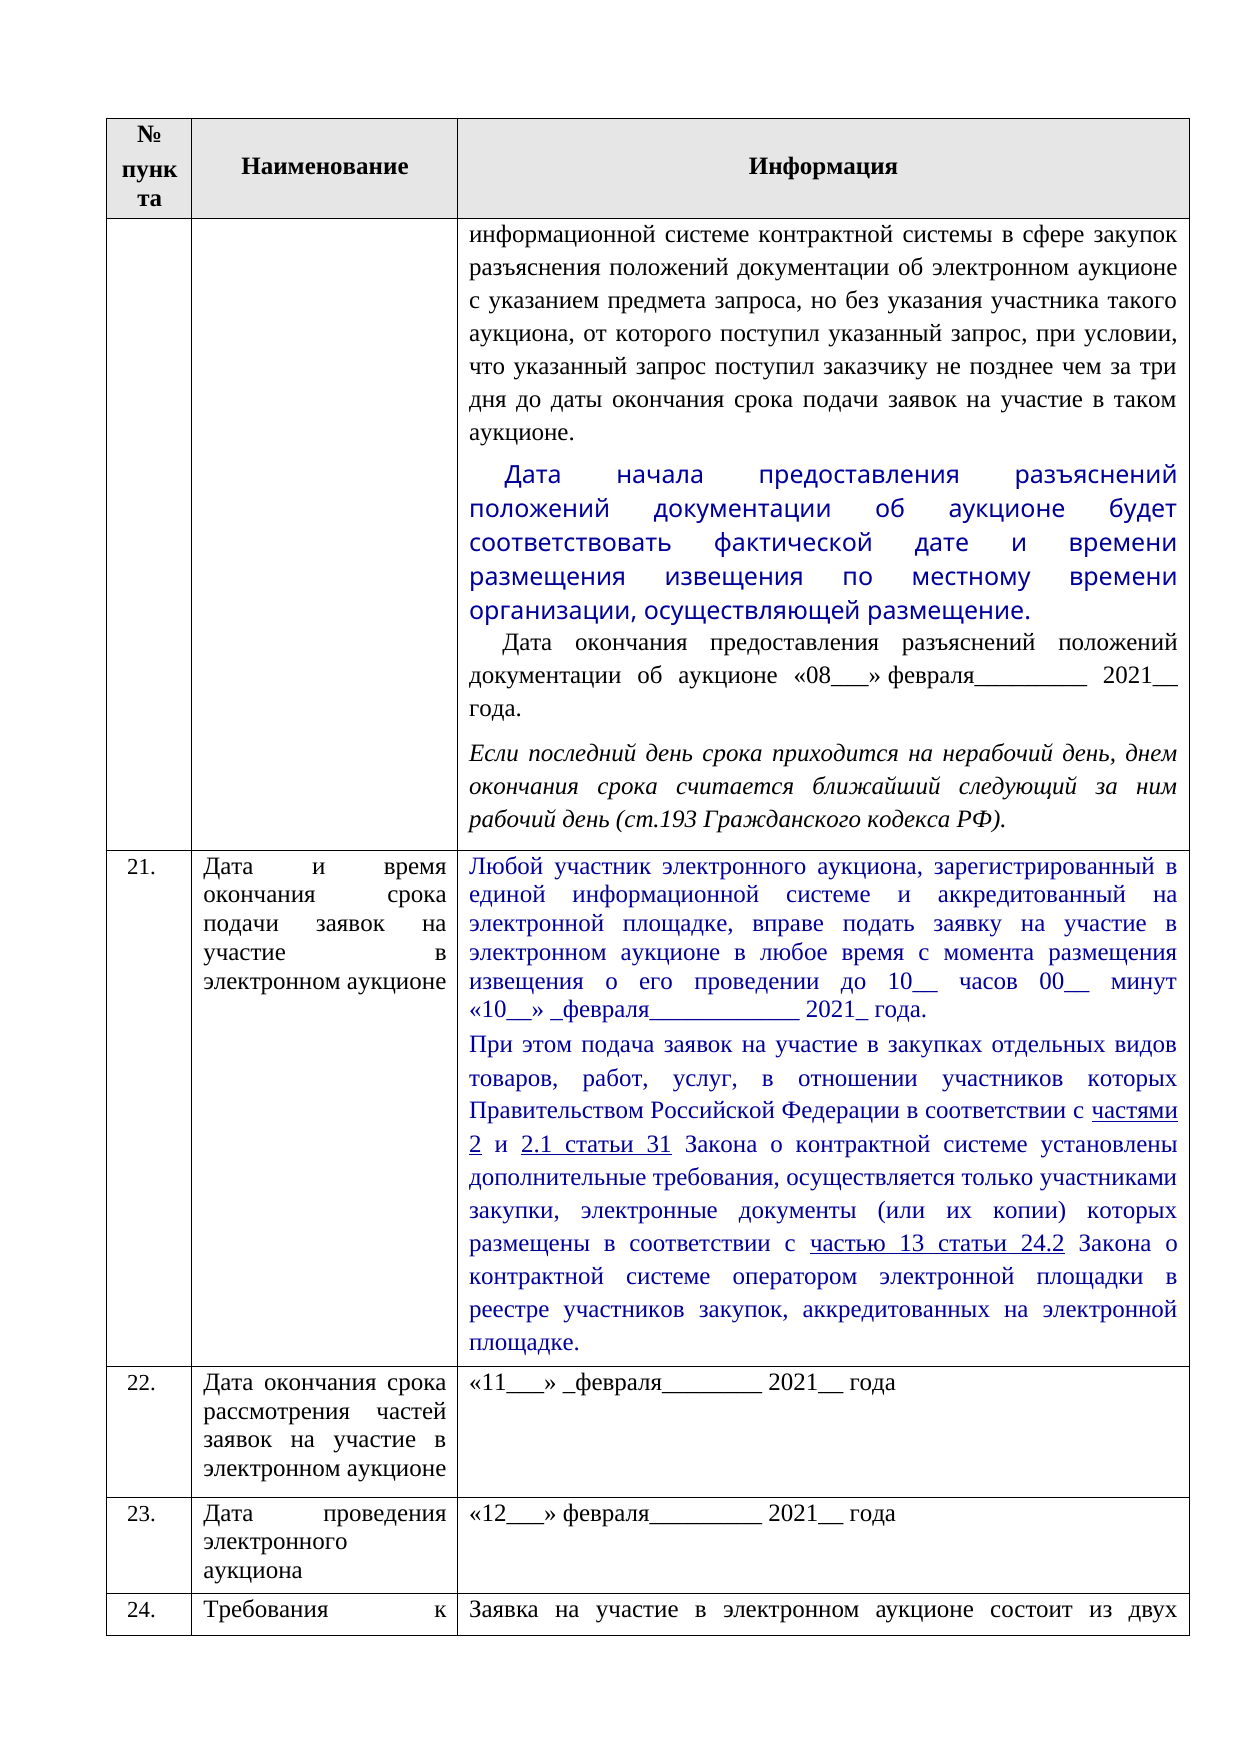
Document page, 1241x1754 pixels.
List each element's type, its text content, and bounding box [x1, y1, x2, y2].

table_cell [458, 219, 1189, 850]
table_cell Любой участник электронного аукциона, зарегистрированный в единой информационной системе и аккредитованный на электронной площадке, вправе подать заявку на участие в электронном аукционе в любое время с момента размещения извещения о его проведении до 10__ часов 00__ минут «10__» _февраля____________ 2021_ года. При этом подача заявок на участие в закупках отдельных видов товаров, работ, услуг, в отношении участников которых Правительством Российской Федерации в соответствии с частями 2 и 2.1 статьи 31 Закона о контрактной системе установлены дополнительные требования, осуществляется только участниками закупки, электронные документы (или их копии) которых размещены в соответствии с частью 13 статьи 24.2 Закона о контрактной системе оператором электронной площадки в реестре участников закупок, аккредитованных на электронной площадке. [458, 851, 1189, 1366]
table_cell «11___» _февраля________ 2021__ года [458, 1367, 1189, 1497]
table_cell Дата и время окончания срока подачи заявок на участие в электронном аукционе [192, 851, 457, 1366]
table_header Наименование [192, 119, 457, 218]
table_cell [192, 1594, 457, 1635]
table_header Информация [458, 119, 1189, 218]
table_cell [107, 219, 191, 850]
table_cell Дата окончания срока рассмотрения частей заявок на участие в электронном аукционе [192, 1367, 457, 1497]
table_cell [107, 851, 191, 1366]
table_cell [107, 1594, 191, 1635]
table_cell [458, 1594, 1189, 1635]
table_cell [107, 1498, 191, 1593]
table_cell Дата проведения электронного аукциона [192, 1498, 457, 1593]
table_cell [107, 1367, 191, 1497]
table_header № пункта [107, 119, 191, 218]
table_cell «12___» февраля_________ 2021__ года [458, 1498, 1189, 1593]
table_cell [192, 219, 457, 850]
